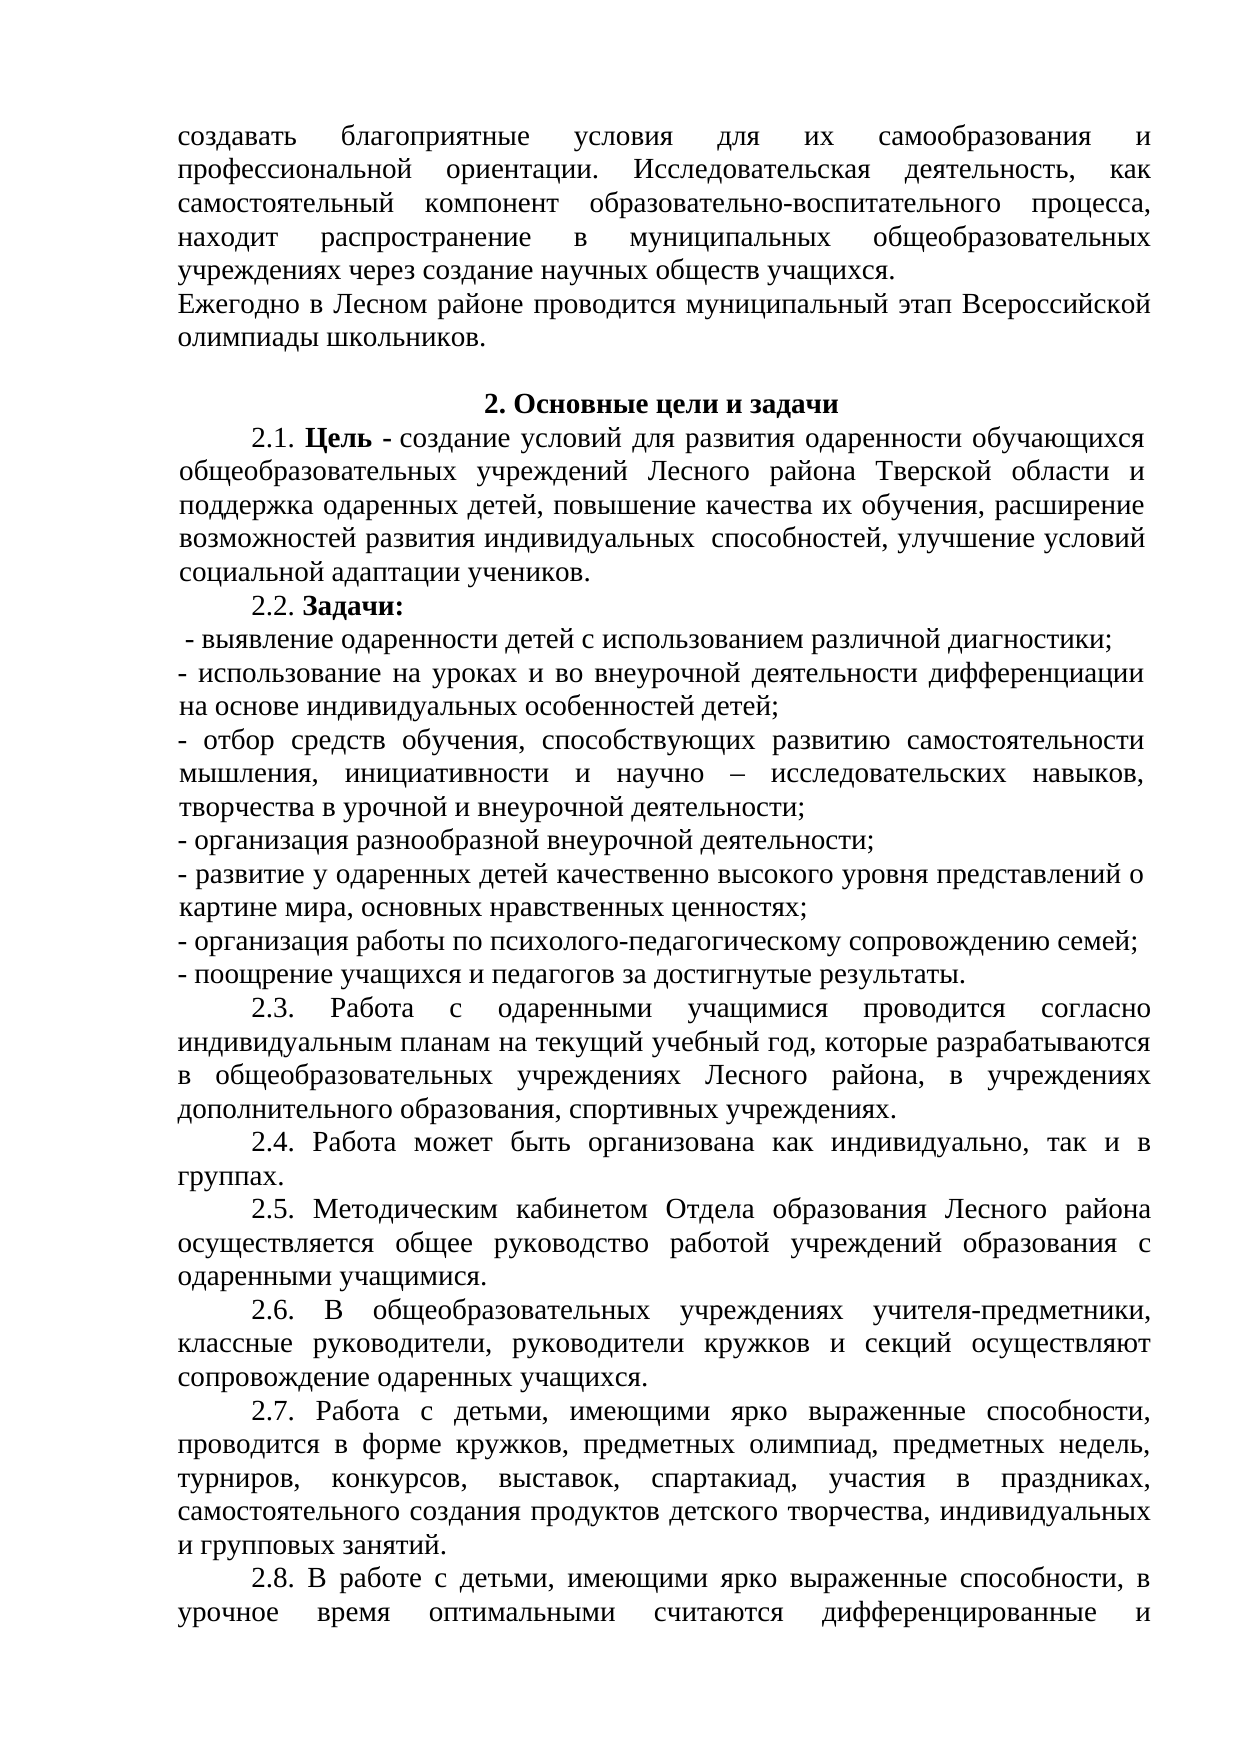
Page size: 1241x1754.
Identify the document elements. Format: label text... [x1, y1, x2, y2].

text - развитие у одаренных детей качественно высокого уровня представлений о картине мира, основных нравственных ценностях; [177, 856, 1145, 923]
text 2.6. В общеобразовательных учреждениях учителя-предметники, классные руководители, руководители кружков и секций осуществляют сопровождение одаренных учащихся. [177, 1292, 1152, 1393]
text 2.2. Задачи: [179, 588, 1145, 621]
text 2.4. Работа может быть организована как индивидуально, так и в группах. [177, 1124, 1152, 1191]
text 2.1. Цель - создание условий для развития одаренности обучающихся общеобразовательных учреждений Лесного района Тверской области и поддержка одаренных детей, повышение качества их обучения, расширение возможностей развития индивидуальных способностей, улучшение условий социальной адаптации учеников. [179, 420, 1145, 588]
text 2.5. Методическим кабинетом Отдела образования Лесного района осуществляется общее руководство работой учреждений образования с одаренными учащимися. [177, 1191, 1152, 1292]
text Ежегодно в Лесном районе проводится муниципальный этап Всероссийской олимпиады школьников. [177, 286, 1152, 353]
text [177, 118, 1152, 286]
text 2.3. Работа с одаренными учащимися проводится согласно индивидуальным планам на текущий учебный год, которые разрабатываются в общеобразовательных учреждениях Лесного района, в учреждениях дополнительного образования, спортивных учреждениях. [177, 990, 1152, 1124]
text 2. Основные цели и задачи [177, 386, 1145, 420]
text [177, 1560, 1152, 1627]
text 2.7. Работа с детьми, имеющими ярко выраженные способности, проводится в форме кружков, предметных олимпиад, предметных недель, турниров, конкурсов, выставок, спартакиад, участия в праздниках, самостоятельного создания продуктов детского творчества, индивидуальных и групповых занятий. [177, 1393, 1152, 1560]
text - выявление одаренности детей с использованием различной диагностики; [177, 621, 1145, 655]
text - отбор средств обучения, способствующих развитию самостоятельности мышления, инициативности и научно – исследовательских навыков, творчества в урочной и внеурочной деятельности; [177, 722, 1145, 822]
text - поощрение учащихся и педагогов за достигнутые результаты. [177, 957, 1152, 990]
text - организация разнообразной внеурочной деятельности; [177, 822, 1145, 856]
text - организация работы по психолого-педагогическому сопровождению семей; [177, 923, 1152, 957]
text - использование на уроках и во внеурочной деятельности дифференциации на основе индивидуальных особенностей детей; [177, 655, 1145, 722]
